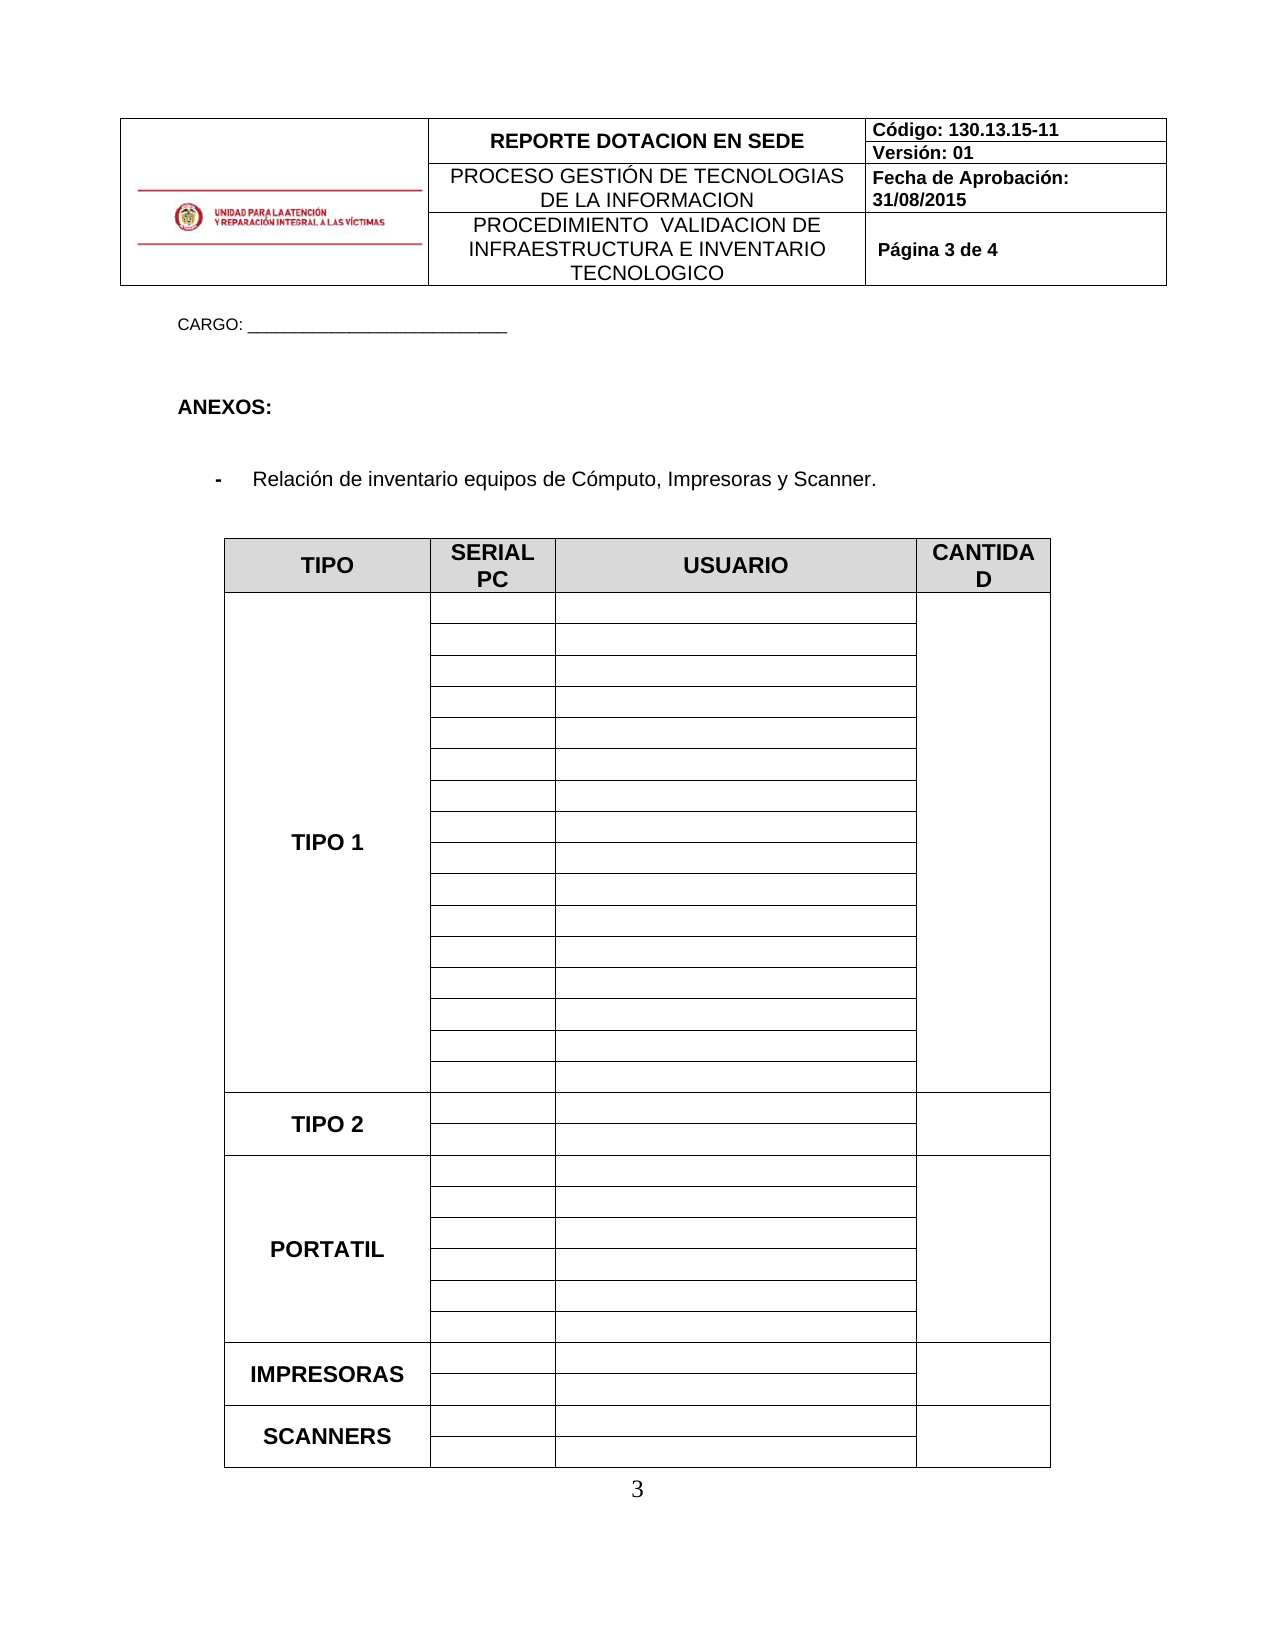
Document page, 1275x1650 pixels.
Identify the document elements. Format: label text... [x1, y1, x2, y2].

table_cell [431, 937, 555, 967]
table_cell [556, 1093, 916, 1123]
table_cell [431, 1218, 555, 1248]
table_cell [917, 1093, 1050, 1154]
table_header CANTIDAD [917, 539, 1050, 592]
table_cell [431, 718, 555, 748]
table_cell PORTATIL [225, 1156, 430, 1342]
table_cell IMPRESORAS [225, 1343, 430, 1404]
table_cell [431, 1437, 555, 1467]
table_cell [556, 906, 916, 936]
table_cell SCANNERS [225, 1406, 430, 1467]
table_cell [556, 1124, 916, 1154]
table_cell [431, 1312, 555, 1342]
table_cell [431, 906, 555, 936]
table_cell [556, 1437, 916, 1467]
picture [128, 178, 427, 255]
table_cell [917, 1343, 1050, 1404]
table_cell [917, 1156, 1050, 1342]
table_cell [431, 1406, 555, 1436]
text ANEXOS: [177, 394, 1098, 418]
table_cell [431, 1062, 555, 1092]
table_cell [431, 1249, 555, 1279]
table_cell [431, 874, 555, 904]
table_cell TIPO 1 [225, 593, 430, 1092]
table_cell [556, 781, 916, 811]
table_cell [556, 812, 916, 842]
table_cell [917, 593, 1050, 1092]
list Relación de inventario equipos de Cómputo, Impresoras y Scanner. [215, 466, 1098, 490]
table_cell [431, 812, 555, 842]
table_cell [556, 1218, 916, 1248]
table_cell [556, 874, 916, 904]
table_cell [556, 1249, 916, 1279]
table_cell [556, 1406, 916, 1436]
table_cell [556, 1281, 916, 1311]
table_cell [431, 656, 555, 686]
table_cell [431, 1156, 555, 1186]
table_cell [431, 843, 555, 873]
table_cell [556, 999, 916, 1029]
table_cell [431, 1031, 555, 1061]
table_cell [431, 781, 555, 811]
table_cell [556, 593, 916, 623]
table_cell [431, 749, 555, 779]
table_cell [556, 1187, 916, 1217]
table_cell [556, 843, 916, 873]
table_cell [431, 1093, 555, 1123]
table_cell [431, 1281, 555, 1311]
table_cell [556, 1374, 916, 1404]
text CARGO: ____________________________ [177, 315, 1098, 334]
table_cell [431, 1124, 555, 1154]
table_cell [431, 624, 555, 654]
table_cell TIPO 2 [225, 1093, 430, 1154]
table_cell [431, 1374, 555, 1404]
table_header USUARIO [556, 539, 916, 592]
table_cell [431, 968, 555, 998]
table_cell [431, 593, 555, 623]
table_cell [556, 687, 916, 717]
table_header TIPO [225, 539, 430, 592]
table_cell [917, 1406, 1050, 1467]
table_cell [556, 968, 916, 998]
table_cell [556, 1062, 916, 1092]
table_cell [556, 1156, 916, 1186]
table_cell [556, 656, 916, 686]
table_cell [556, 749, 916, 779]
table_cell [431, 687, 555, 717]
table_cell [556, 1343, 916, 1373]
table_cell [431, 1343, 555, 1373]
table_header SERIAL PC [431, 539, 555, 592]
table_cell [556, 1031, 916, 1061]
table_cell [431, 999, 555, 1029]
table_cell [556, 624, 916, 654]
table_cell [556, 937, 916, 967]
table_cell [431, 1187, 555, 1217]
table_cell [556, 718, 916, 748]
table_cell [556, 1312, 916, 1342]
